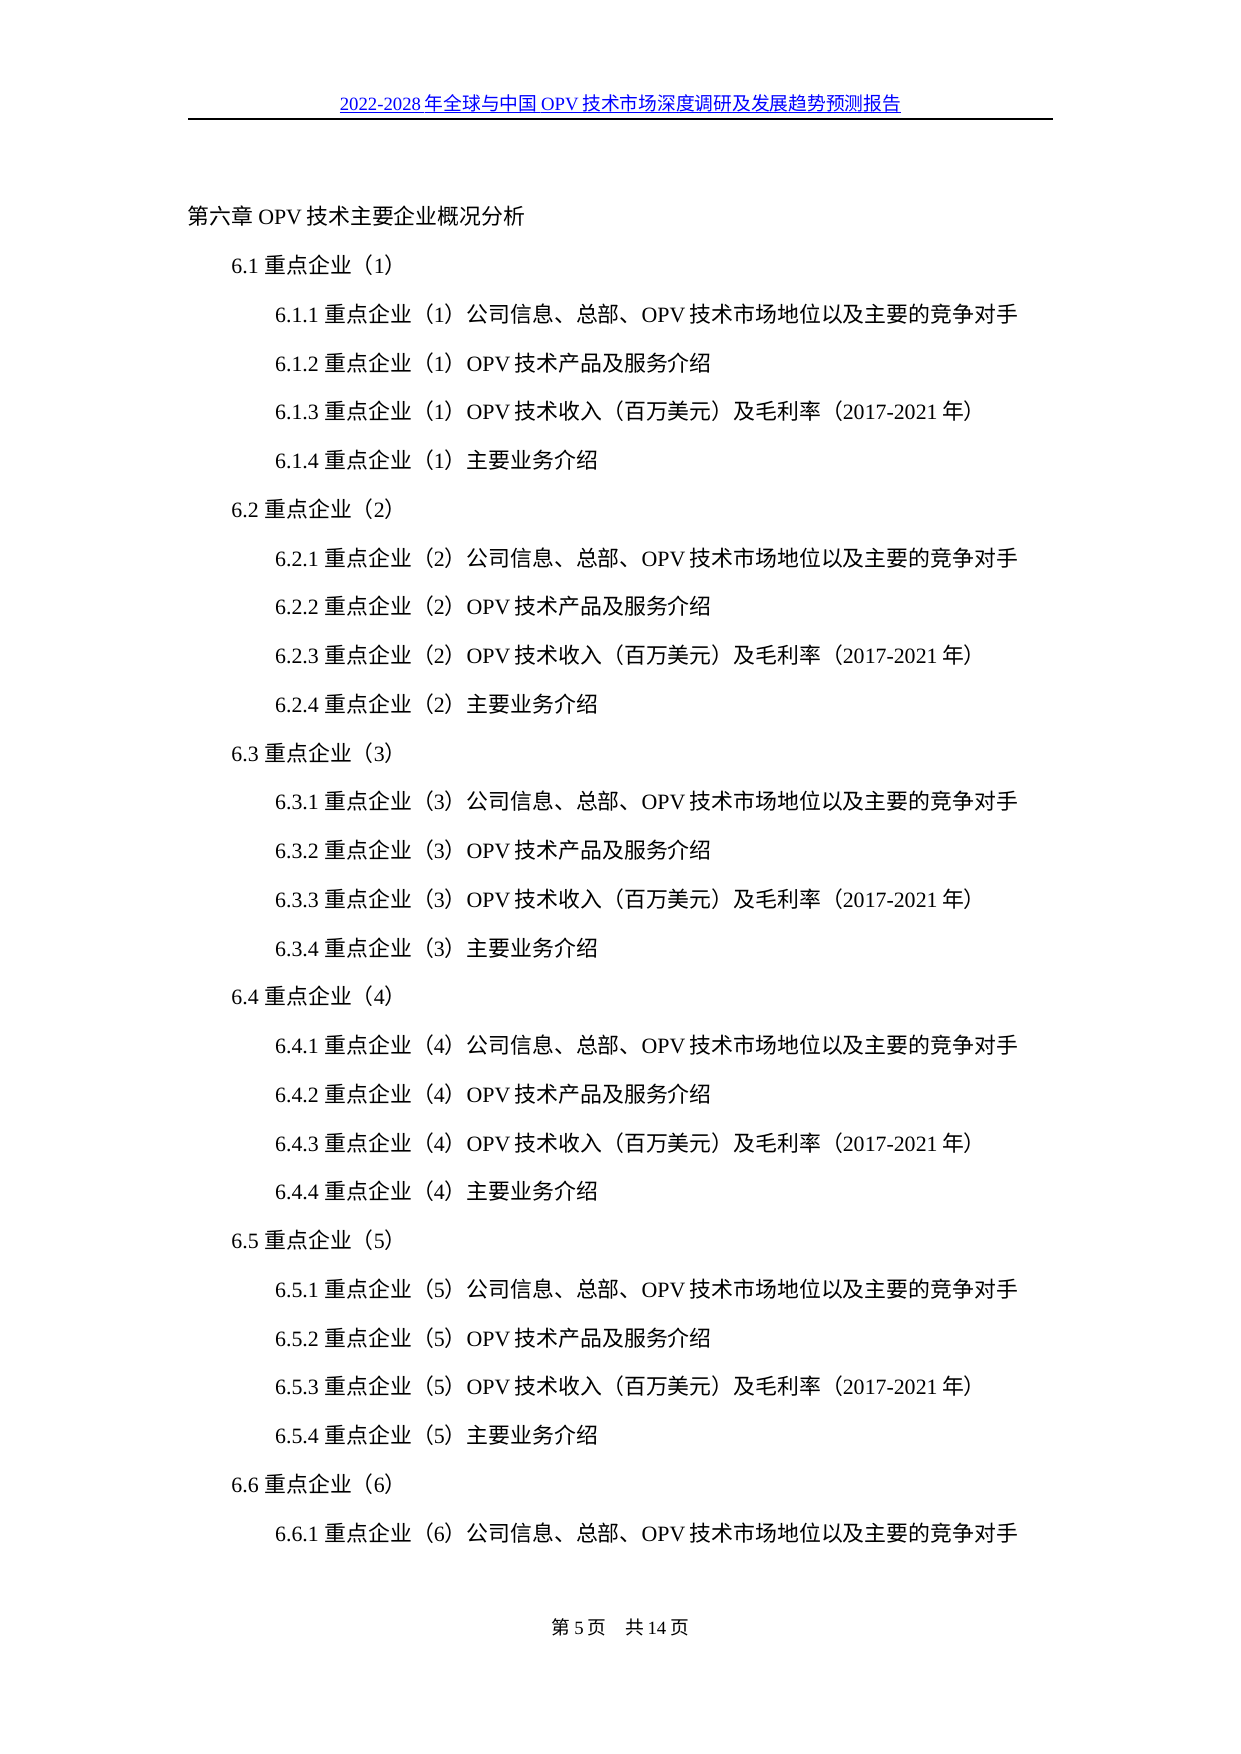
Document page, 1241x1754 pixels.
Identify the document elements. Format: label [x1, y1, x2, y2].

text [187, 150, 1053, 1548]
